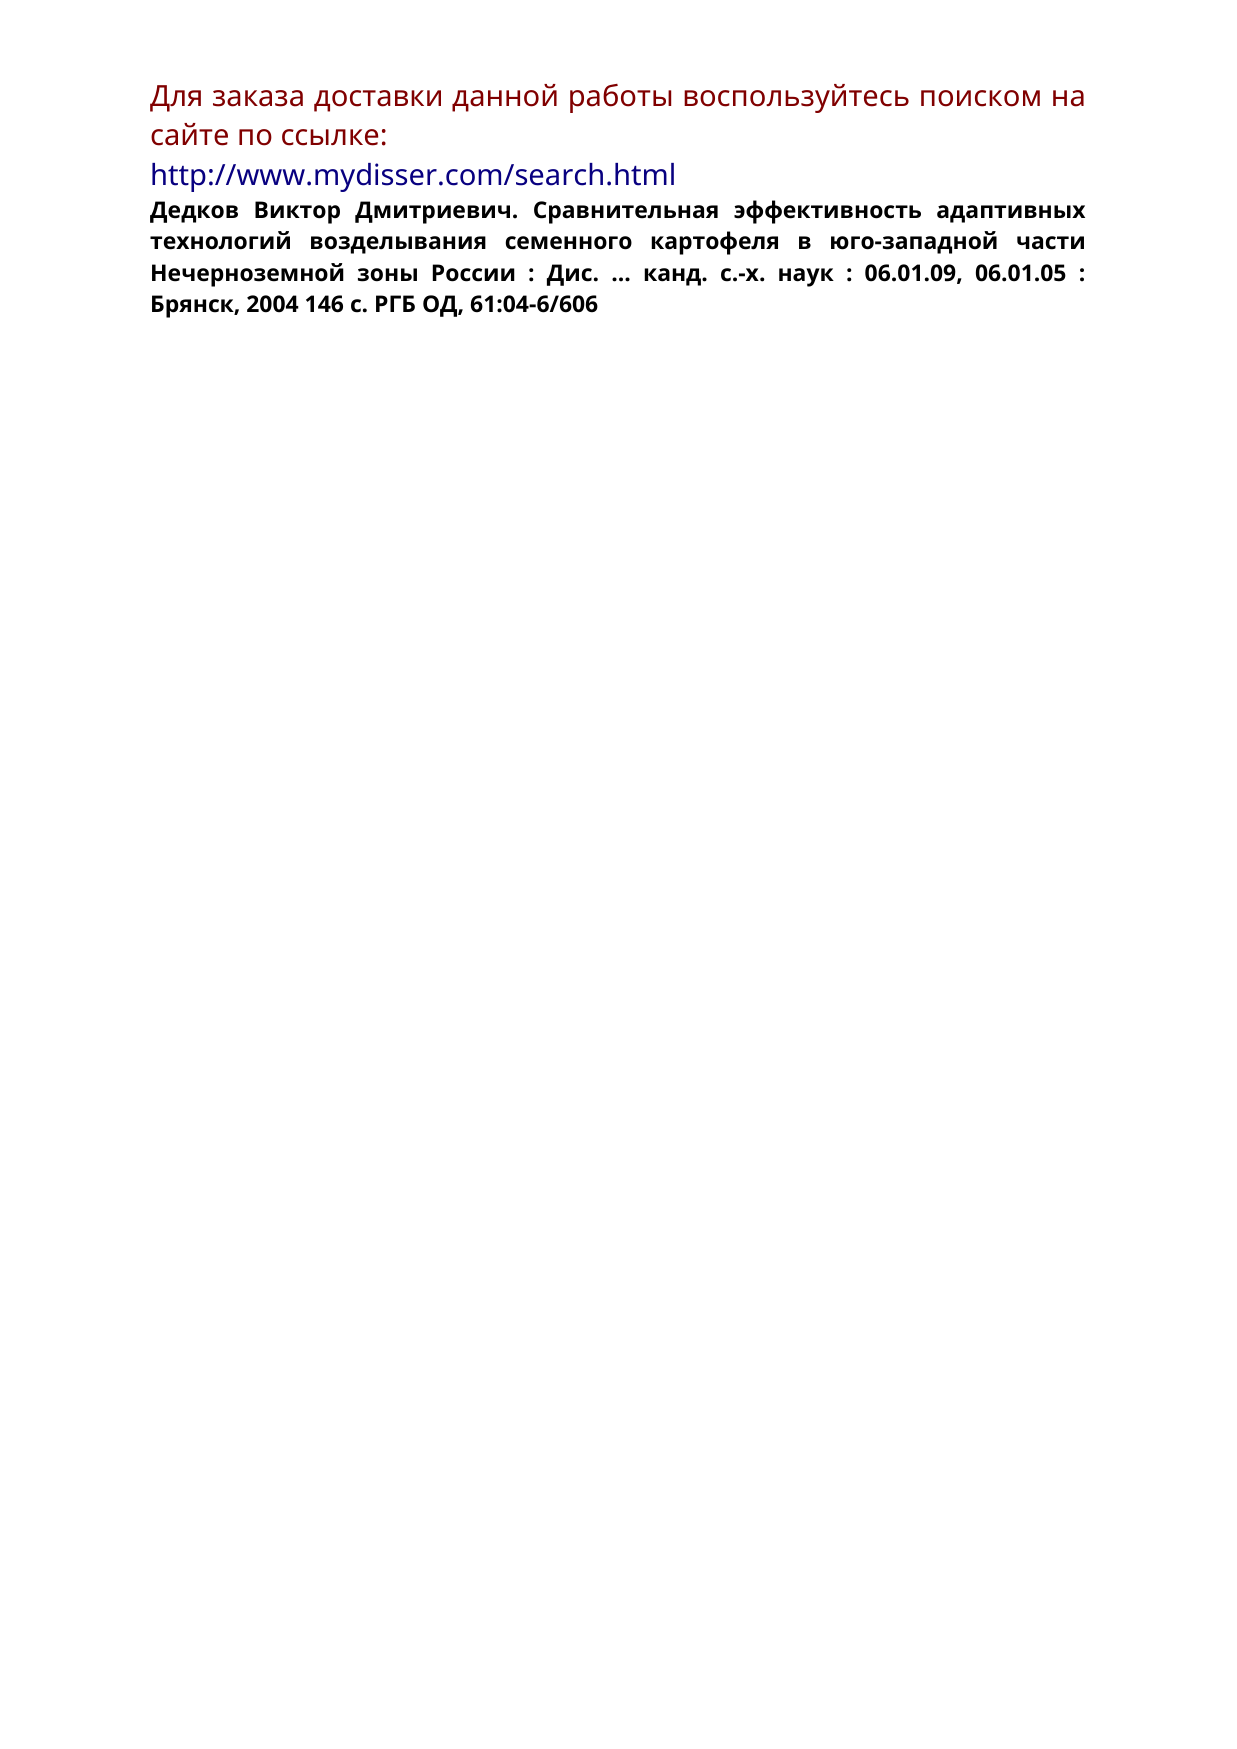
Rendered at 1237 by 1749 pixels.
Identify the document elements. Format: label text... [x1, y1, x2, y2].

text Дедков Виктор Дмитриевич. Сравнительная эффективность адаптивных технологий возделывания семенного картофеля в юго-западной части Нечерноземной зоны России : Дис. ... канд. с.-х. наук : 06.01.09, 06.01.05 : Брянск, 2004 146 c. РГБ ОД, 61:04-6/606 [150, 194, 1086, 319]
